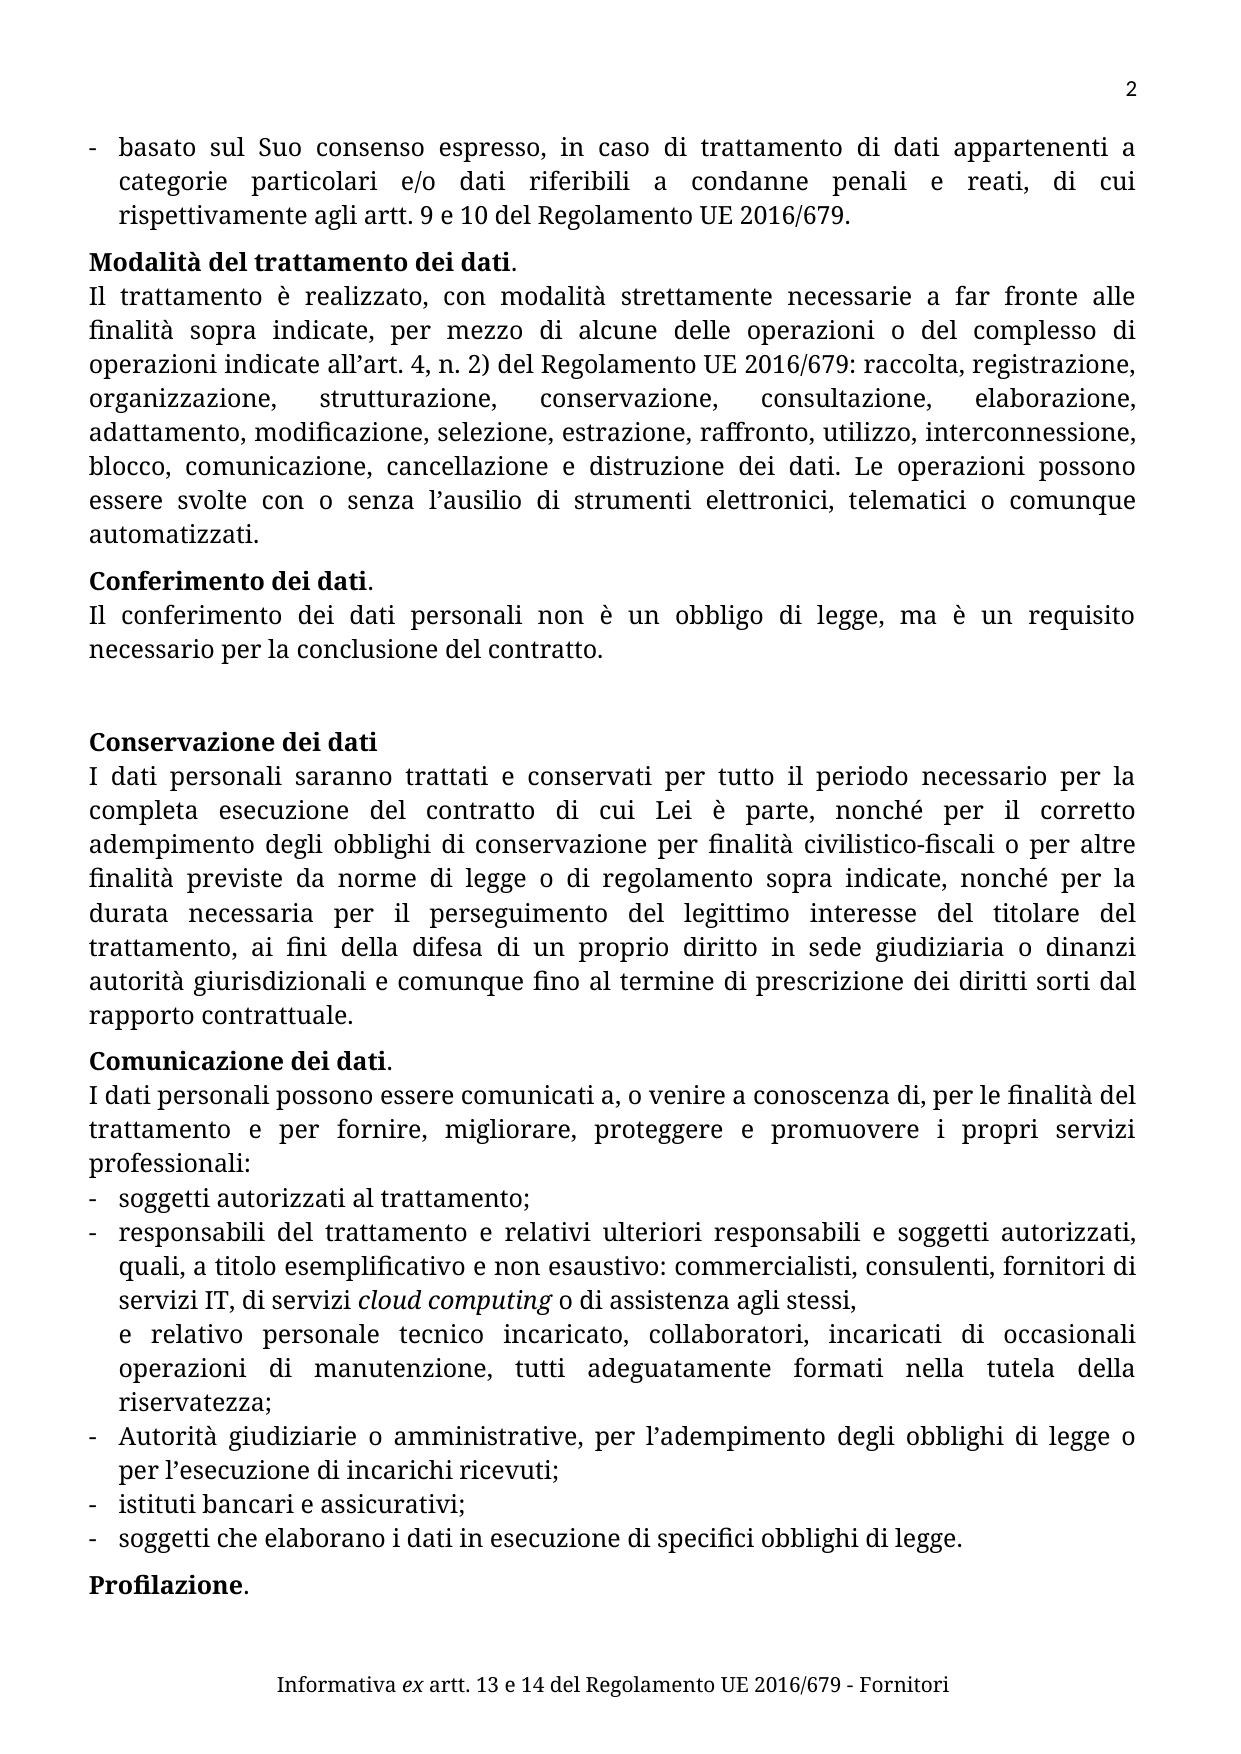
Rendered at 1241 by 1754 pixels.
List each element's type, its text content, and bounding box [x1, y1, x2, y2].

list istituti bancari e assicurativi; [89, 1487, 1137, 1521]
text Comunicazione dei dati. [89, 1044, 1137, 1078]
list Autorità giudiziarie o amministrative, per l’adempimento degli obblighi di legge o per l’esecuzione di incarichi ricevuti; [89, 1419, 1137, 1487]
text e relativo personale tecnico incaricato, collaboratori, incaricati di occasionali operazioni di manutenzione, tutti adeguatamente formati nella tutela della riservatezza; [118, 1316, 1137, 1419]
text Profilazione. [89, 1567, 1137, 1601]
list soggetti autorizzati al trattamento; [89, 1180, 1137, 1214]
text Il conferimento dei dati personali non è un obbligo di legge, ma è un requisito necessario per la conclusione del contratto. [89, 598, 1137, 666]
text I dati personali saranno trattati e conservati per tutto il periodo necessario per la completa esecuzione del contratto di cui Lei è parte, nonché per il corretto adempimento degli obblighi di conservazione per finalità civilistico-fiscali o per altre finalità previste da norme di legge o di regolamento sopra indicate, nonché per la durata necessaria per il perseguimento del legittimo interesse del titolare del trattamento, ai fini della difesa di un proprio diritto in sede giudiziaria o dinanzi autorità giurisdizionali e comunque fino al termine di prescrizione dei diritti sorti dal rapporto contrattuale. [89, 759, 1137, 1031]
list basato sul Suo consenso espresso, in caso di trattamento di dati appartenenti a categorie particolari e/o dati riferibili a condanne penali e reati, di cui rispettivamente agli artt. 9 e 10 del Regolamento UE 2016/679. [89, 130, 1137, 232]
list responsabili del trattamento e relativi ulteriori responsabili e soggetti autorizzati, quali, a titolo esemplificativo e non esaustivo: commercialisti, consulenti, fornitori di servizi IT, di servizi cloud computing o di assistenza agli stessi, [89, 1214, 1137, 1316]
text Modalità del trattamento dei dati. [89, 244, 1137, 279]
text Il trattamento è realizzato, con modalità strettamente necessarie a far fronte alle finalità sopra indicate, per mezzo di alcune delle operazioni o del complesso di operazioni indicate all’art. 4, n. 2) del Regolamento UE 2016/679: raccolta, registrazione, organizzazione, strutturazione, conservazione, consultazione, elaborazione, adattamento, modificazione, selezione, estrazione, raffronto, utilizzo, interconnessione, blocco, comunicazione, cancellazione e distruzione dei dati. Le operazioni possono essere svolte con o senza l’ausilio di strumenti elettronici, telematici o comunque automatizzati. [89, 279, 1137, 551]
list soggetti che elaborano i dati in esecuzione di specifici obblighi di legge. [89, 1521, 1137, 1555]
text Conservazione dei dati [89, 725, 1137, 759]
text I dati personali possono essere comunicati a, o venire a conoscenza di, per le finalità del trattamento e per fornire, migliorare, proteggere e promuovere i propri servizi professionali: [89, 1078, 1137, 1180]
text Conferimento dei dati. [89, 564, 1137, 598]
